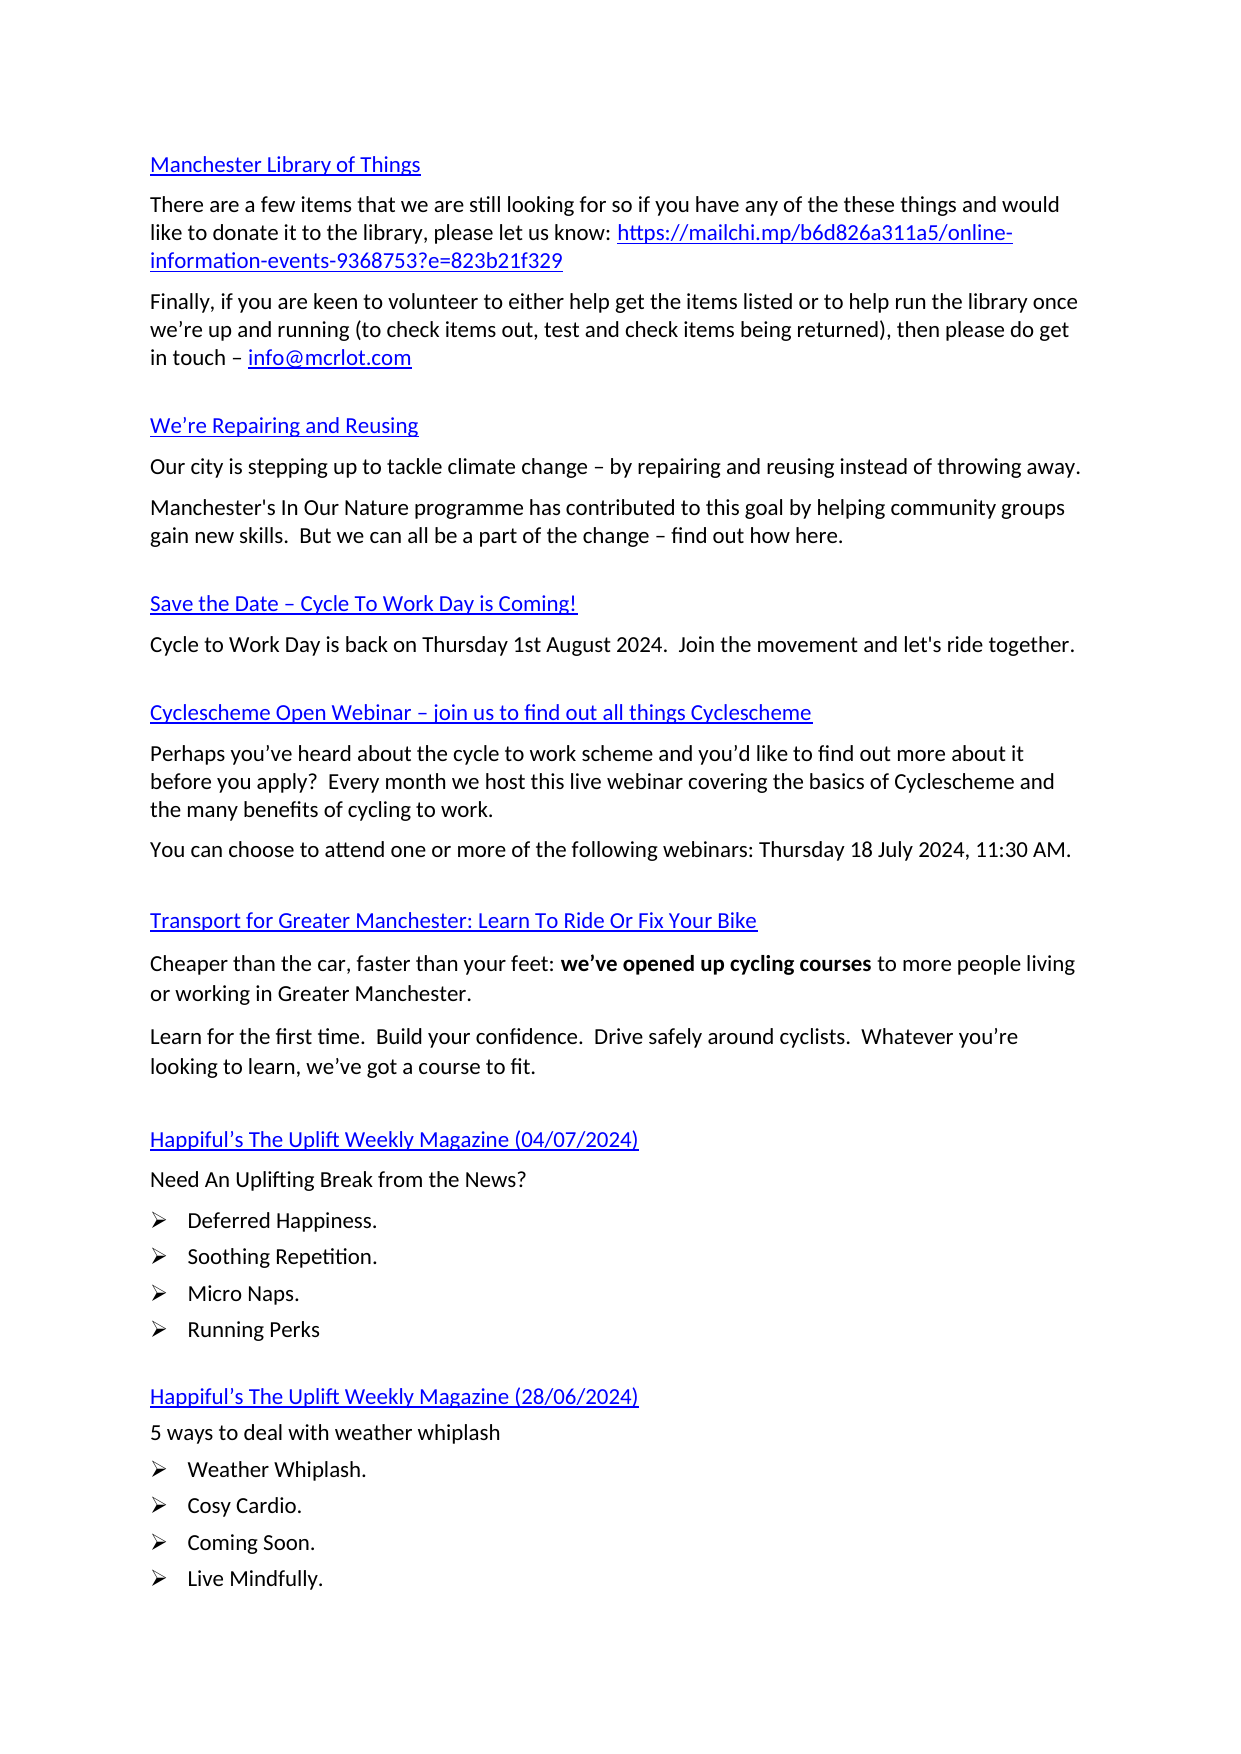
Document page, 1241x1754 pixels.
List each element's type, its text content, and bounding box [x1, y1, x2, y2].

text Save the Date – Cycle To Work Day is Coming! [150, 589, 1090, 617]
text 5 ways to deal with weather whiplash [150, 1418, 1090, 1446]
text Cycle to Work Day is back on Thursday 1st August 2024. Join the movement and let's ride together. [150, 630, 1090, 658]
text Transport for Greater Manchester: Learn To Ride Or Fix Your Bike [150, 906, 1090, 934]
text Manchester Library of Things [150, 150, 1090, 178]
text There are a few items that we are still looking for so if you have any of the these things and would like to donate it to the library, please let us know: https://mailchi.mp/b6d826a311a5/online-information-events-9368753?e=823b21f329 [150, 191, 1090, 274]
list Weather Whiplash. [150, 1455, 1090, 1483]
list Coming Soon. [150, 1528, 1090, 1556]
text Perhaps you’ve heard about the cycle to work scheme and you’d like to find out more about it before you apply? Every month we host this live webinar covering the basics of Cyclescheme and the many benefits of cycling to work. [150, 739, 1090, 823]
text Cyclescheme Open Webinar – join us to find out all things Cyclescheme [150, 698, 1090, 726]
text We’re Repairing and Reusing [150, 412, 1090, 440]
text Our city is stepping up to tackle climate change – by repairing and reusing instead of throwing away. [150, 452, 1090, 480]
text Manchester's In Our Nature programme has contributed to this goal by helping community groups gain new skills. But we can all be a part of the change – find out how here. [150, 493, 1090, 549]
text Happiful’s The Uplift Weekly Magazine (04/07/2024) [150, 1125, 1090, 1153]
text Cheaper than the car, faster than your feet: we’ve opened up cycling courses to more people living or working in Greater Manchester. [150, 949, 1090, 1007]
text You can choose to attend one or more of the following webinars: Thursday 18 July 2024, 11:30 AM. [150, 835, 1090, 863]
list Soothing Repetition. [150, 1242, 1090, 1270]
list Deferred Happiness. [150, 1206, 1090, 1234]
list Running Perks [150, 1315, 1090, 1343]
list Micro Naps. [150, 1279, 1090, 1307]
list Live Mindfully. [150, 1564, 1090, 1592]
text Finally, if you are keen to volunteer to either help get the items listed or to help run the library once we’re up and running (to check items out, test and check items being returned), then please do get in touch – info@mcrlot.com [150, 287, 1090, 371]
text Happiful’s The Uplift Weekly Magazine (28/06/2024) [150, 1382, 1090, 1410]
list Cosy Cardio. [150, 1491, 1090, 1519]
text Need An Uplifting Break from the News? [150, 1165, 1090, 1193]
text Learn for the first time. Build your confidence. Drive safely around cyclists. Whatever you’re looking to learn, we’ve got a course to fit. [150, 1022, 1090, 1080]
